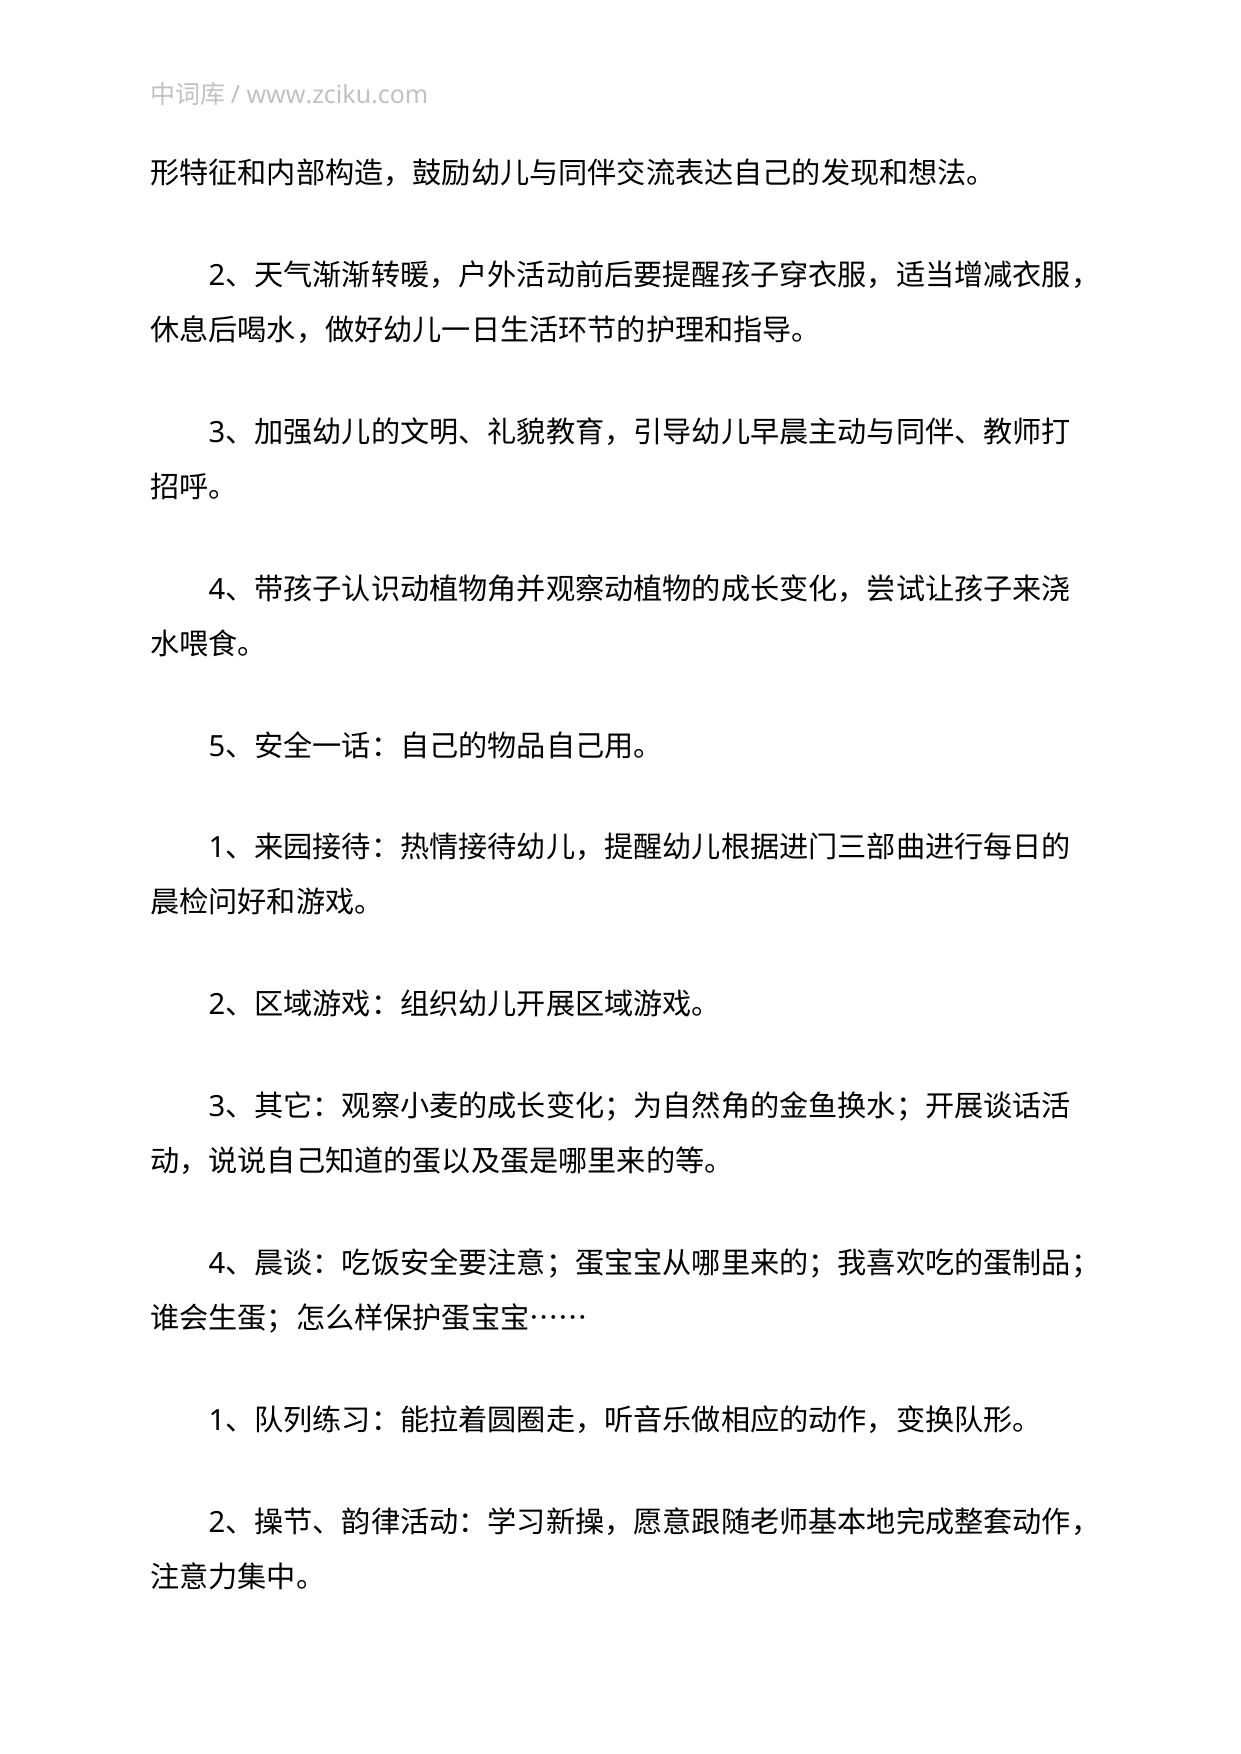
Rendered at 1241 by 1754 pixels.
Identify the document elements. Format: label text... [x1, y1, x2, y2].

text 4、带孩子认识动植物角并观察动植物的成长变化，尝试让孩子来浇水喂食。 [150, 565, 1090, 663]
text 4、晨谈：吃饭安全要注意；蛋宝宝从哪里来的；我喜欢吃的蛋制品；谁会生蛋；怎么样保护蛋宝宝…… [150, 1239, 1090, 1337]
text 2、区域游戏：组织幼儿开展区域游戏。 [150, 981, 1090, 1023]
text 3、加强幼儿的文明、礼貌教育，引导幼儿早晨主动与同伴、教师打招呼。 [150, 408, 1090, 506]
text 5、安全一话：自己的物品自己用。 [150, 722, 1090, 764]
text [150, 150, 1090, 192]
text 1、队列练习：能拉着圆圈走，听音乐做相应的动作，变换队形。 [150, 1396, 1090, 1439]
text 2、操节、韵律活动：学习新操，愿意跟随老师基本地完成整套动作，注意力集中。 [150, 1498, 1090, 1596]
text 1、来园接待：热情接待幼儿，提醒幼儿根据进门三部曲进行每日的晨检问好和游戏。 [150, 824, 1090, 921]
text 3、其它：观察小麦的成长变化；为自然角的金鱼换水；开展谈话活动，说说自己知道的蛋以及蛋是哪里来的等。 [150, 1083, 1090, 1180]
text 2、天气渐渐转暖，户外活动前后要提醒孩子穿衣服，适当增减衣服，休息后喝水，做好幼儿一日生活环节的护理和指导。 [150, 252, 1090, 349]
